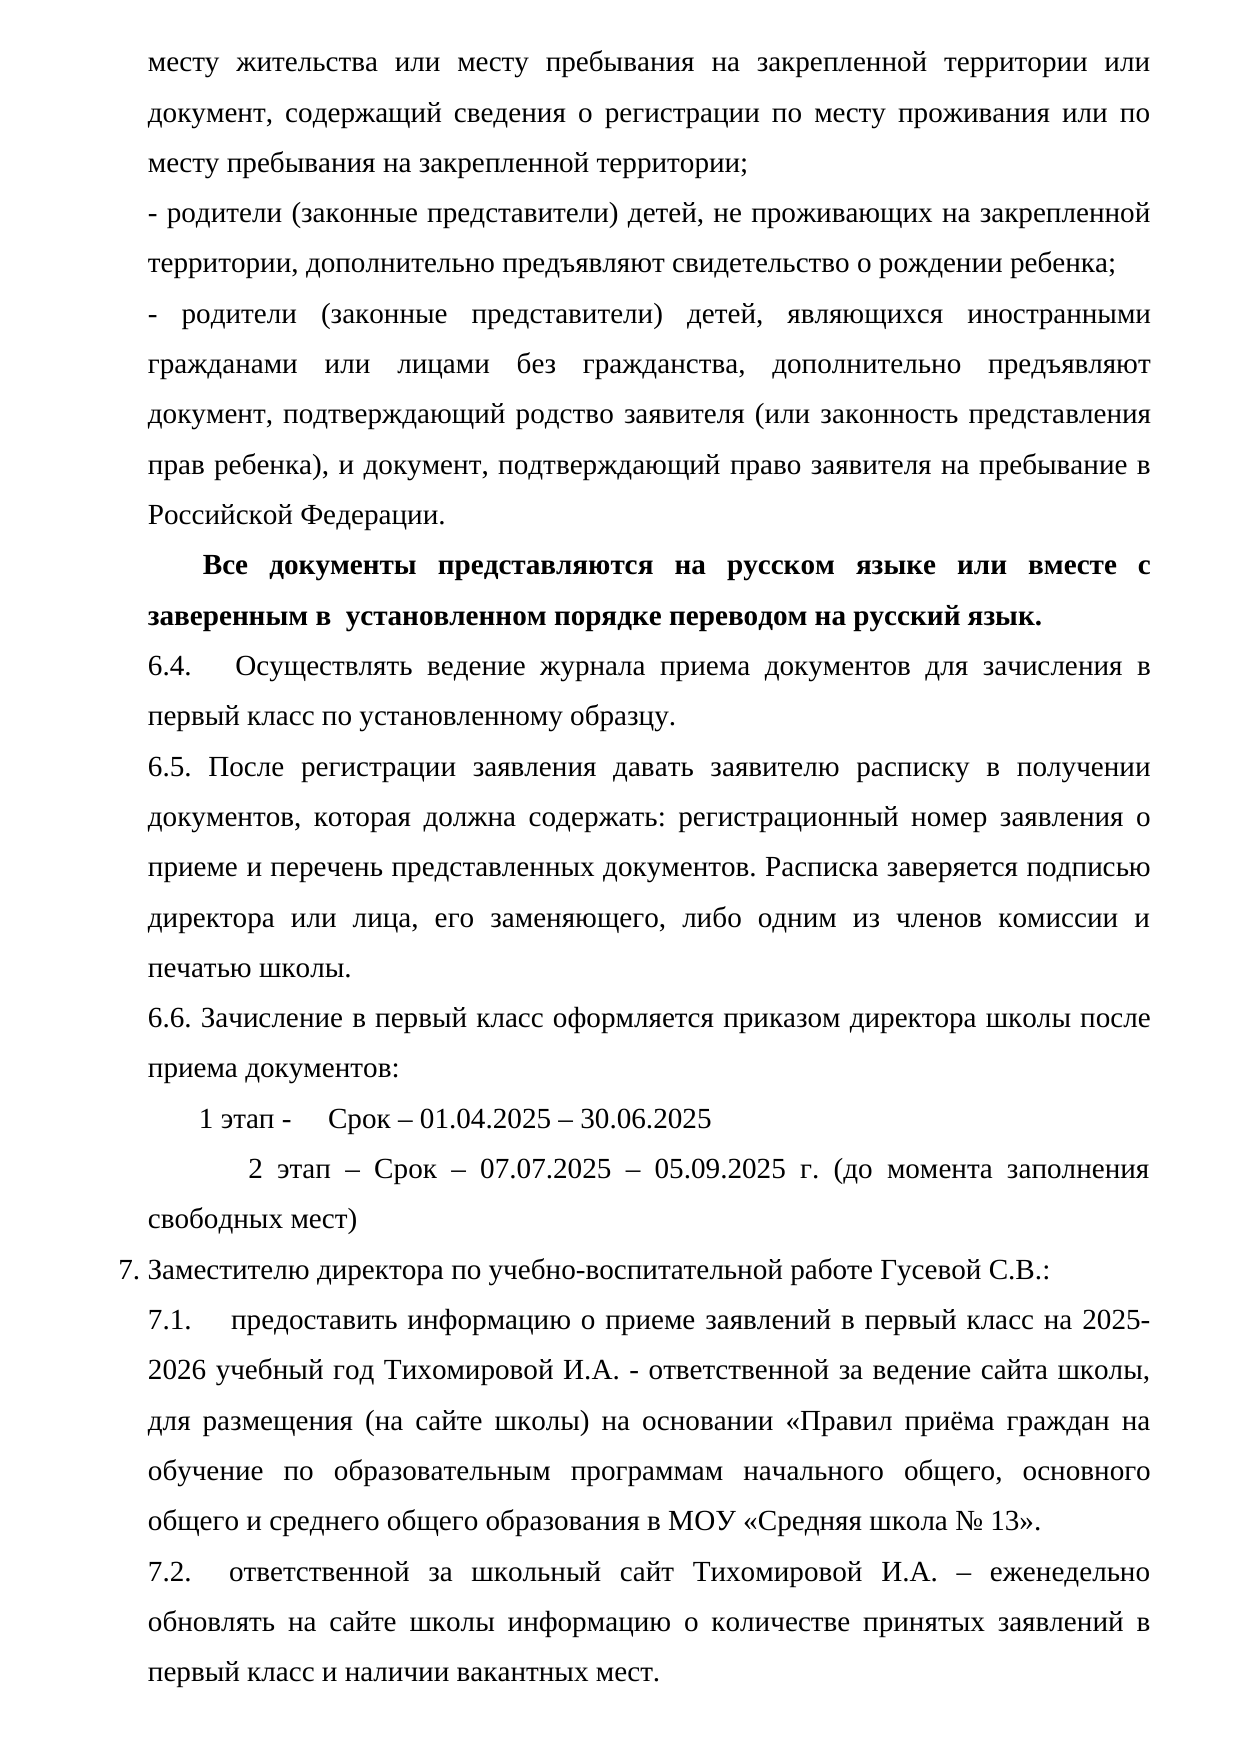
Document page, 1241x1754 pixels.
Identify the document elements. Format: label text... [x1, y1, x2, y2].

list - родители (законные представители) детей, являющихся иностранными гражданами или лицами без гражданства, дополнительно предъявляют документ, подтверждающий родство заявителя (или законность представления прав ребенка), и документ, подтверждающий право заявителя на пребывание в Российской Федерации. [148, 296, 1152, 531]
list 6.4. Осуществлять ведение журнала приема документов для зачисления в первый класс по установленному образцу. [148, 648, 1152, 732]
text Все документы представляются на русском языке или вместе с заверенным в установленном порядке переводом на русский язык. [118, 547, 1152, 631]
list 6.5. После регистрации заявления давать заявителю расписку в получении документов, которая должна содержать: регистрационный номер заявления о приеме и перечень представленных документов. Расписка заверяется подписью директора или лица, его заменяющего, либо одним из членов комиссии и печатью школы. [148, 749, 1152, 983]
list 1 этап - Срок – 01.04.2025 – 30.06.2025 [148, 1101, 1152, 1134]
list 6.6. Зачисление в первый класс оформляется приказом директора школы после приема документов: [148, 1000, 1152, 1084]
list 2 этап – Срок – 07.07.2025 – 05.09.2025 г. (до момента заполнения свободных мест) [148, 1151, 1152, 1235]
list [148, 44, 1152, 178]
list 7.2. ответственной за школьный сайт Тихомировой И.А. – еженедельно обновлять на сайте школы информацию о количестве принятых заявлений в первый класс и наличии вакантных мест. [148, 1554, 1152, 1688]
list - родители (законные представители) детей, не проживающих на закрепленной территории, дополнительно предъявляют свидетельство о рождении ребенка; [148, 195, 1152, 279]
list 7. Заместителю директора по учебно-воспитательной работе Гусевой С.В.: [118, 1252, 1152, 1285]
text 7.1. предоставить информацию о приеме заявлений в первый класс на 2025-2026 учебный год Тихомировой И.А. - ответственной за ведение сайта школы, для размещения (на сайте школы) на основании «Правил приёма граждан на обучение по образовательным программам начального общего, основного общего и среднего общего образования в МОУ «Средняя школа № 13». [148, 1302, 1152, 1537]
